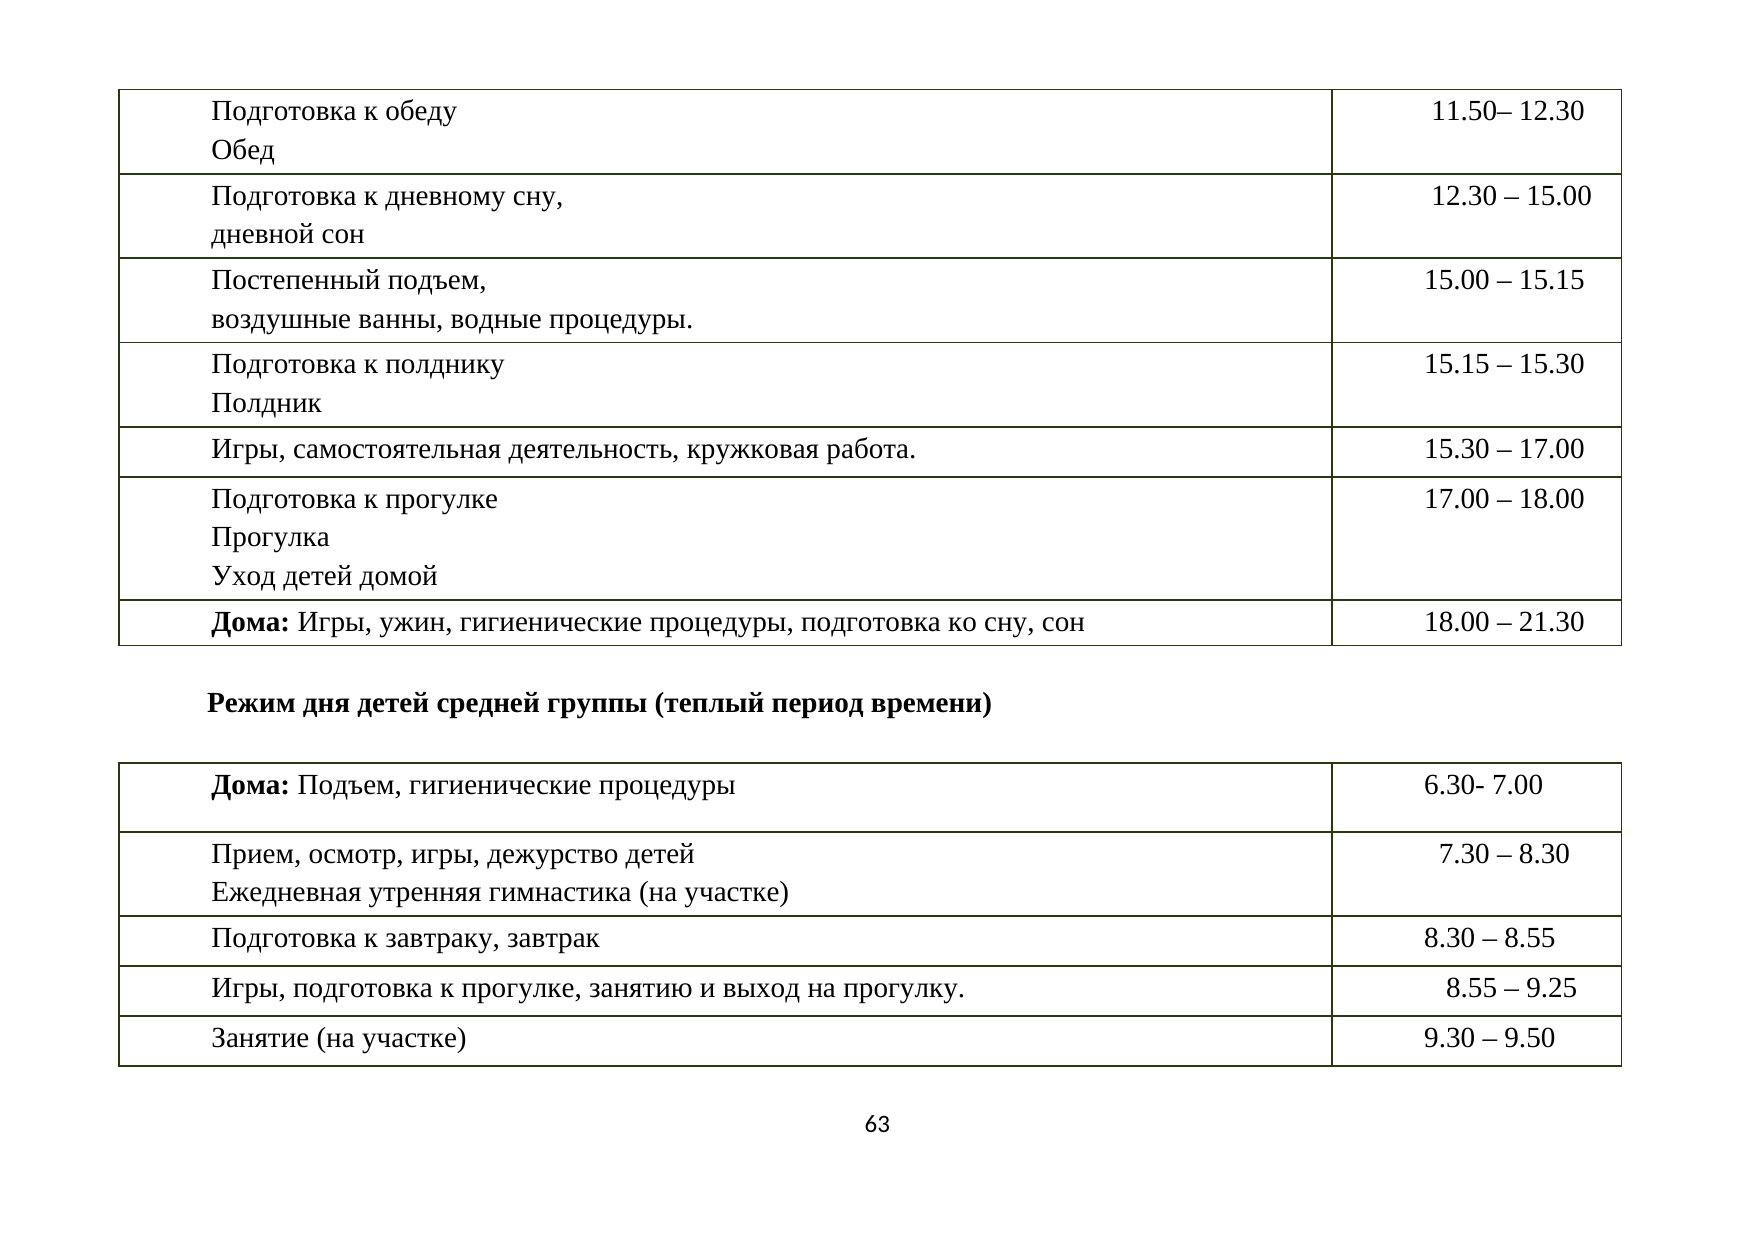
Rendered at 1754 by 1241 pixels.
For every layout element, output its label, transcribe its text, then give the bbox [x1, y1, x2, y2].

table_cell Игры, самостоятельная деятельность, кружковая работа. [120, 428, 1331, 476]
table_cell Прием, осмотр, игры, дежурство детей Ежедневная утренняя гимнастика (на участке) [120, 833, 1331, 915]
table_cell 18.00 – 21.30 [1333, 601, 1621, 645]
table_cell 11.50– 12.30 [1333, 90, 1621, 173]
table_header Дома: Подъем, гигиенические процедуры [120, 764, 1331, 831]
table_cell 15.15 – 15.30 [1333, 343, 1621, 426]
table_cell 8.55 – 9.25 [1333, 967, 1621, 1015]
table_cell Подготовка к завтраку, завтрак [120, 917, 1331, 965]
table_cell Подготовка к дневному сну, дневной сон [120, 175, 1331, 257]
table_cell Подготовка к полднику Полдник [120, 343, 1331, 426]
table_cell Игры, подготовка к прогулке, занятию и выход на прогулку. [120, 967, 1331, 1015]
text Режим дня детей средней группы (теплый период времени) [118, 685, 1636, 718]
table_cell 7.30 – 8.30 [1333, 833, 1621, 915]
table_cell Дома: Игры, ужин, гигиенические процедуры, подготовка ко сну, сон [120, 601, 1331, 645]
table_cell 17.00 – 18.00 [1333, 478, 1621, 599]
table_cell 9.30 – 9.50 [1333, 1017, 1621, 1065]
table_cell Постепенный подъем, воздушные ванны, водные процедуры. [120, 259, 1331, 342]
table_cell 12.30 – 15.00 [1333, 175, 1621, 257]
table_cell 8.30 – 8.55 [1333, 917, 1621, 965]
table_cell Подготовка к обеду Обед [120, 90, 1331, 173]
table_cell Занятие (на участке) [120, 1017, 1331, 1065]
table_cell 15.30 – 17.00 [1333, 428, 1621, 476]
table_cell 15.00 – 15.15 [1333, 259, 1621, 342]
table_cell Подготовка к прогулке Прогулка Уход детей домой [120, 478, 1331, 599]
table_header 6.30- 7.00 [1333, 764, 1621, 831]
